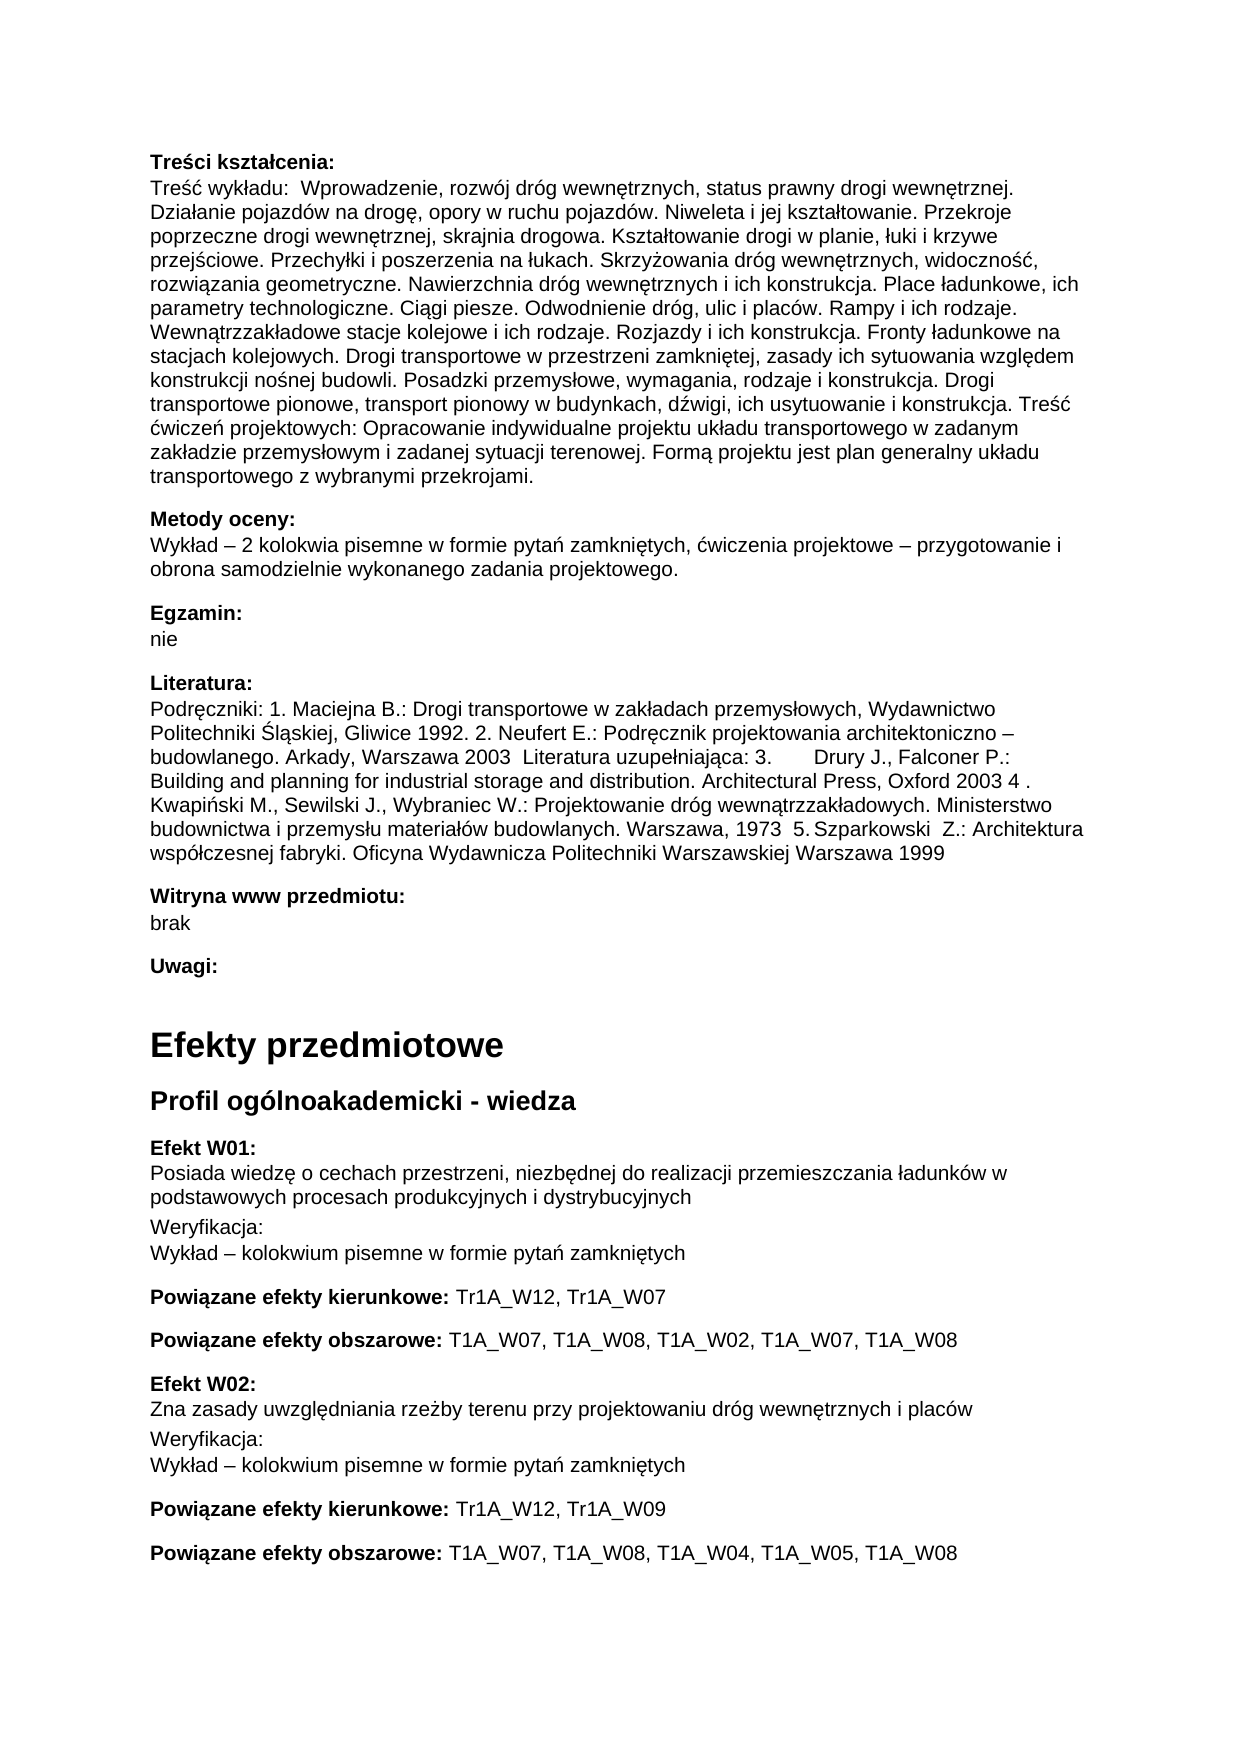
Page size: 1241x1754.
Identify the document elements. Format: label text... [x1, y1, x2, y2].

text Wykład – 2 kolokwia pisemne w formie pytań zamkniętych, ćwiczenia projektowe – przygotowanie i obrona samodzielnie wykonanego zadania projektowego. [150, 533, 1090, 581]
subtitle Efekty przedmiotowe [150, 1024, 1090, 1065]
text Literatura: [150, 671, 1090, 695]
text Posiada wiedzę o cechach przestrzeni, niezbędnej do realizacji przemieszczania ładunków w podstawowych procesach produkcyjnych i dystrybucyjnych [150, 1161, 1090, 1208]
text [150, 1453, 1090, 1477]
text Uwagi: [150, 954, 1090, 978]
text Powiązane efekty obszarowe: T1A_W07, T1A_W08, T1A_W04, T1A_W05, T1A_W08 [150, 1541, 1090, 1565]
text Zna zasady uwzględniania rzeżby terenu przy projektowaniu dróg wewnętrznych i placów [150, 1397, 1090, 1421]
text Powiązane efekty obszarowe: T1A_W07, T1A_W08, T1A_W02, T1A_W07, T1A_W08 [150, 1328, 1090, 1352]
text Wykład – kolokwium pisemne w formie pytań zamkniętych [150, 1241, 1090, 1265]
text Weryfikacja: [150, 1215, 1090, 1239]
text Witryna www przedmiotu: [150, 884, 1090, 908]
text Metody oceny: [150, 507, 1090, 531]
text Treść wykładu: Wprowadzenie, rozwój dróg wewnętrznych, status prawny drogi wewnętrznej. Działanie pojazdów na drogę, opory w ruchu pojazdów. Niweleta i jej kształtowanie. Przekroje poprzeczne drogi wewnętrznej, skrajnia drogowa. Kształtowanie drogi w planie, łuki i krzywe przejściowe. Przechyłki i poszerzenia na łukach. Skrzyżowania dróg wewnętrznych, widoczność, rozwiązania geometryczne. Nawierzchnia dróg wewnętrznych i ich konstrukcja. Place ładunkowe, ich parametry technologiczne. Ciągi piesze. Odwodnienie dróg, ulic i placów. Rampy i ich rodzaje. Wewnątrzzakładowe stacje kolejowe i ich rodzaje. Rozjazdy i ich konstrukcja. Fronty ładunkowe na stacjach kolejowych. Drogi transportowe w przestrzeni zamkniętej, zasady ich sytuowania względem konstrukcji nośnej budowli. Posadzki przemysłowe, wymagania, rodzaje i konstrukcja. Drogi transportowe pionowe, transport pionowy w budynkach, dźwigi, ich usytuowanie i konstrukcja. Treść ćwiczeń projektowych: Opracowanie indywidualne projektu układu transportowego w zadanym zakładzie przemysłowym i zadanej sytuacji terenowej. Formą projektu jest plan generalny układu transportowego z wybranymi przekrojami. [150, 176, 1090, 487]
text Treści kształcenia: [150, 150, 1090, 174]
text Weryfikacja: [150, 1427, 1090, 1451]
text Egzamin: [150, 601, 1090, 625]
text Efekt W01: [150, 1136, 1090, 1159]
text Powiązane efekty kierunkowe: Tr1A_W12, Tr1A_W07 [150, 1284, 1090, 1308]
text brak [150, 910, 1090, 934]
text nie [150, 627, 1090, 651]
text Podręczniki: 1. Maciejna B.: Drogi transportowe w zakładach przemysłowych, Wydawnictwo Politechniki Śląskiej, Gliwice 1992. 2. Neufert E.: Podręcznik projektowania architektoniczno – budowlanego. Arkady, Warszawa 2003 Literatura uzupełniająca: 3. Drury J., Falconer P.: Building and planning for industrial storage and distribution. Architectural Press, Oxford 2003 4 . Kwapiński M., Sewilski J., Wybraniec W.: Projektowanie dróg wewnątrzzakładowych. Ministerstwo budownictwa i przemysłu materiałów budowlanych. Warszawa, 1973 5. Szparkowski Z.: Architektura współczesnej fabryki. Oficyna Wydawnicza Politechniki Warszawskiej Warszawa 1999 [150, 697, 1090, 864]
text Efekt W02: [150, 1372, 1090, 1396]
subtitle Profil ogólnoakademicki - wiedza [150, 1084, 1090, 1116]
text Powiązane efekty kierunkowe: Tr1A_W12, Tr1A_W09 [150, 1497, 1090, 1521]
